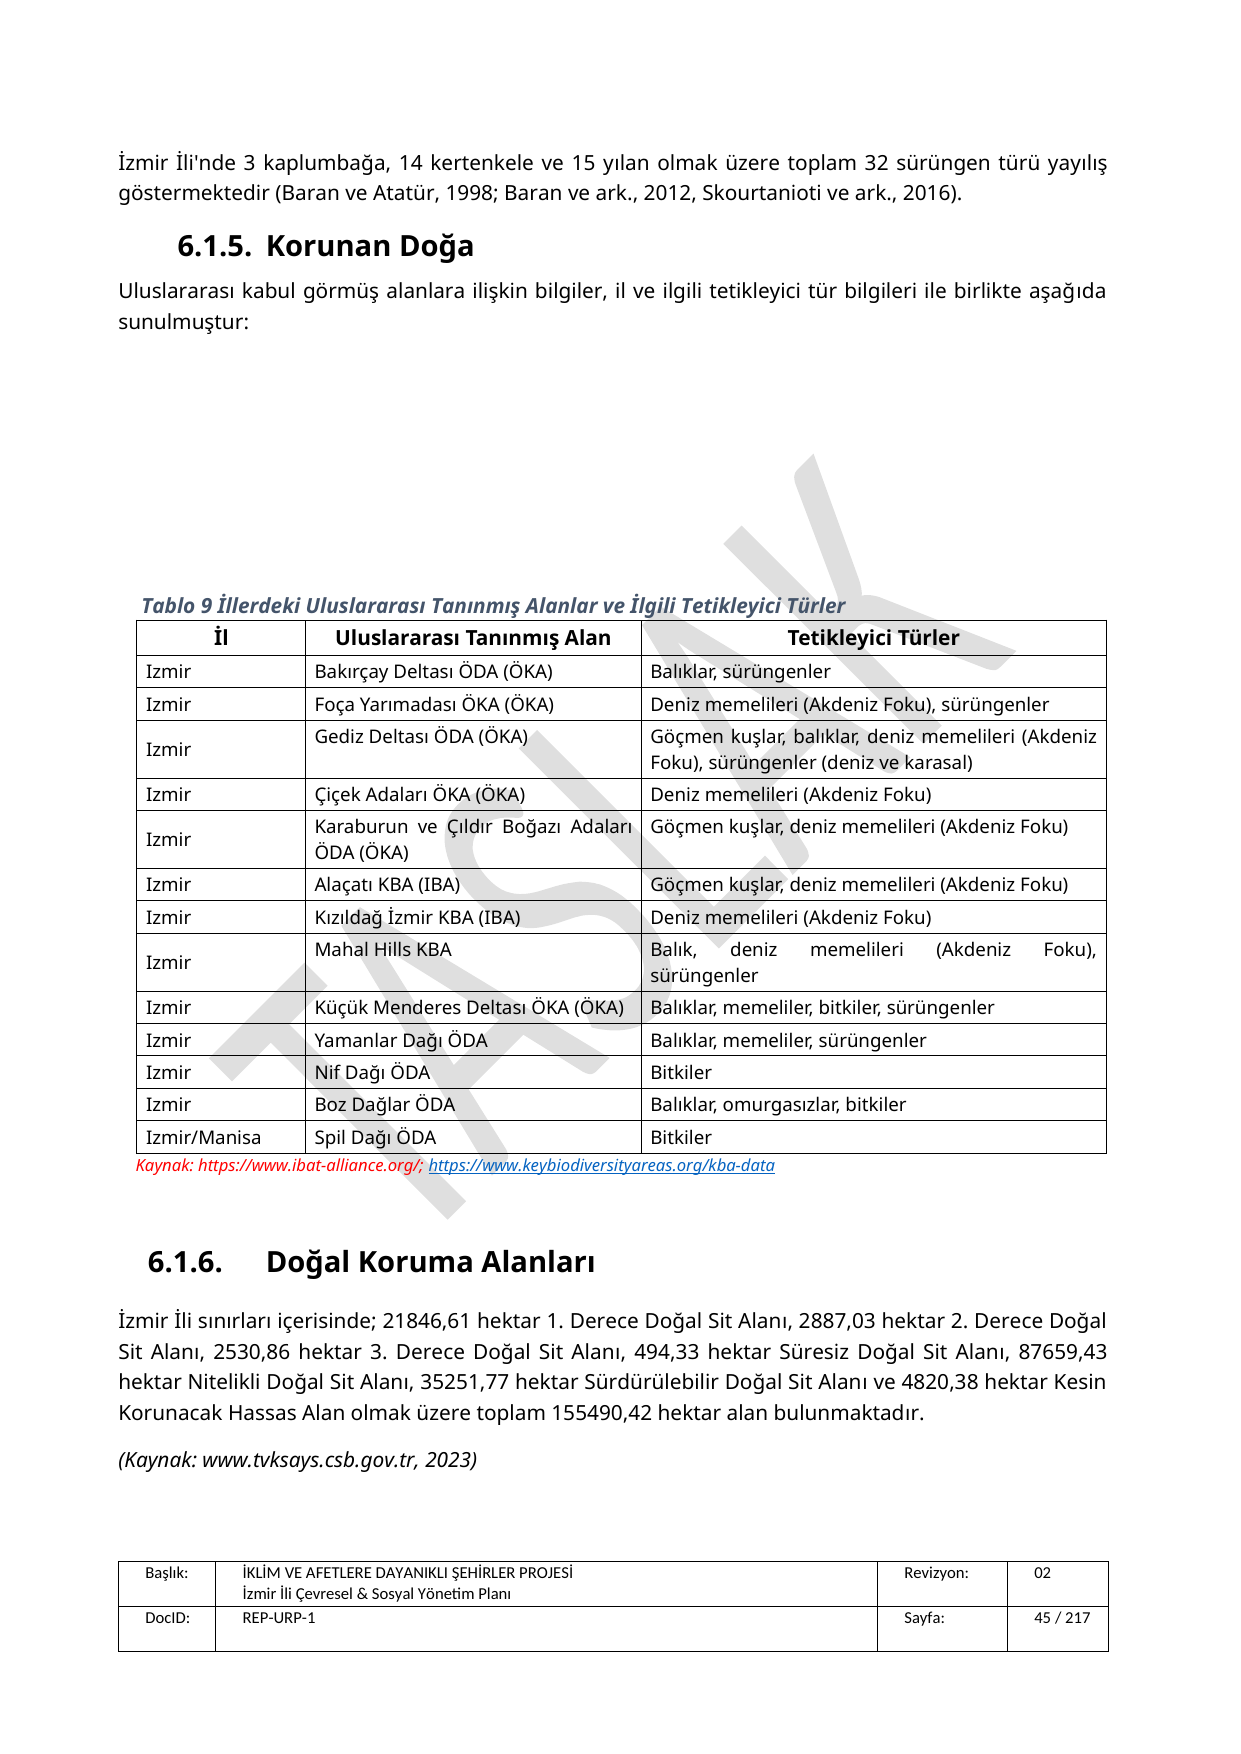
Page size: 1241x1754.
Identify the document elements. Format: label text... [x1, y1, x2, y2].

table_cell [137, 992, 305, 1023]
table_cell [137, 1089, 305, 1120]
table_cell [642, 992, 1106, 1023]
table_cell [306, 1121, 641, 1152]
text (Kaynak: www.tvksays.csb.gov.tr, 2023) [118, 1445, 1107, 1474]
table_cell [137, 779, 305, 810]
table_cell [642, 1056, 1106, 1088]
text Kaynak: https://www.ibat-alliance.org/; https://www.keybiodiversityareas.org/kba-data [118, 1153, 1107, 1176]
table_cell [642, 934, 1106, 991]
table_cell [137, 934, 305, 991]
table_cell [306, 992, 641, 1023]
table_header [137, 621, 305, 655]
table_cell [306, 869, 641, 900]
subtitle Doğal Koruma Alanları [148, 1242, 1107, 1281]
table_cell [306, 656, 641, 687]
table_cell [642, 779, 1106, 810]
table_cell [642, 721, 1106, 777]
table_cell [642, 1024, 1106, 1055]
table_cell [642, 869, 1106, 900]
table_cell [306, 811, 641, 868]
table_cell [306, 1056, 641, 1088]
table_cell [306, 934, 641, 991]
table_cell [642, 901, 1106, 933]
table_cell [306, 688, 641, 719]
text İzmir İli sınırları içerisinde; 21846,61 hektar 1. Derece Doğal Sit Alanı, 2887,03 hektar 2. Derece Doğal Sit Alanı, 2530,86 hektar 3. Derece Doğal Sit Alanı, 494,33 hektar Süresiz Doğal Sit Alanı, 87659,43 hektar Nitelikli Doğal Sit Alanı, 35251,77 hektar Sürdürülebilir Doğal Sit Alanı ve 4820,38 hektar Kesin Korunacak Hassas Alan olmak üzere toplam 155490,42 hektar alan bulunmaktadır. [118, 1306, 1107, 1427]
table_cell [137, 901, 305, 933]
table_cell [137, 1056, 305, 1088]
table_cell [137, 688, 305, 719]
subtitle Korunan Doğa [177, 226, 1107, 265]
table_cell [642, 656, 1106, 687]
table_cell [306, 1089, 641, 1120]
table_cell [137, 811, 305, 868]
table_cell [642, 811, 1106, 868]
text Tablo 9 İllerdeki Uluslararası Tanınmış Alanlar ve İlgili Tetikleyici Türler [141, 591, 1107, 619]
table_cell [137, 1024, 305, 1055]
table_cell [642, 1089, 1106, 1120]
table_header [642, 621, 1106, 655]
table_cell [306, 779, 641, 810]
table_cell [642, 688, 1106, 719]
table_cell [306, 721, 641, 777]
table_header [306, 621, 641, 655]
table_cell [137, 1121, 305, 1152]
text Uluslararası kabul görmüş alanlara ilişkin bilgiler, il ve ilgili tetikleyici tür bilgileri ile birlikte aşağıda sunulmuştur: [118, 277, 1107, 336]
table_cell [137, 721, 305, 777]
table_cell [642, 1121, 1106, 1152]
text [118, 148, 1107, 207]
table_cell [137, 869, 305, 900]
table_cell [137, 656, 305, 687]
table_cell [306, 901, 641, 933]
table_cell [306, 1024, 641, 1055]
